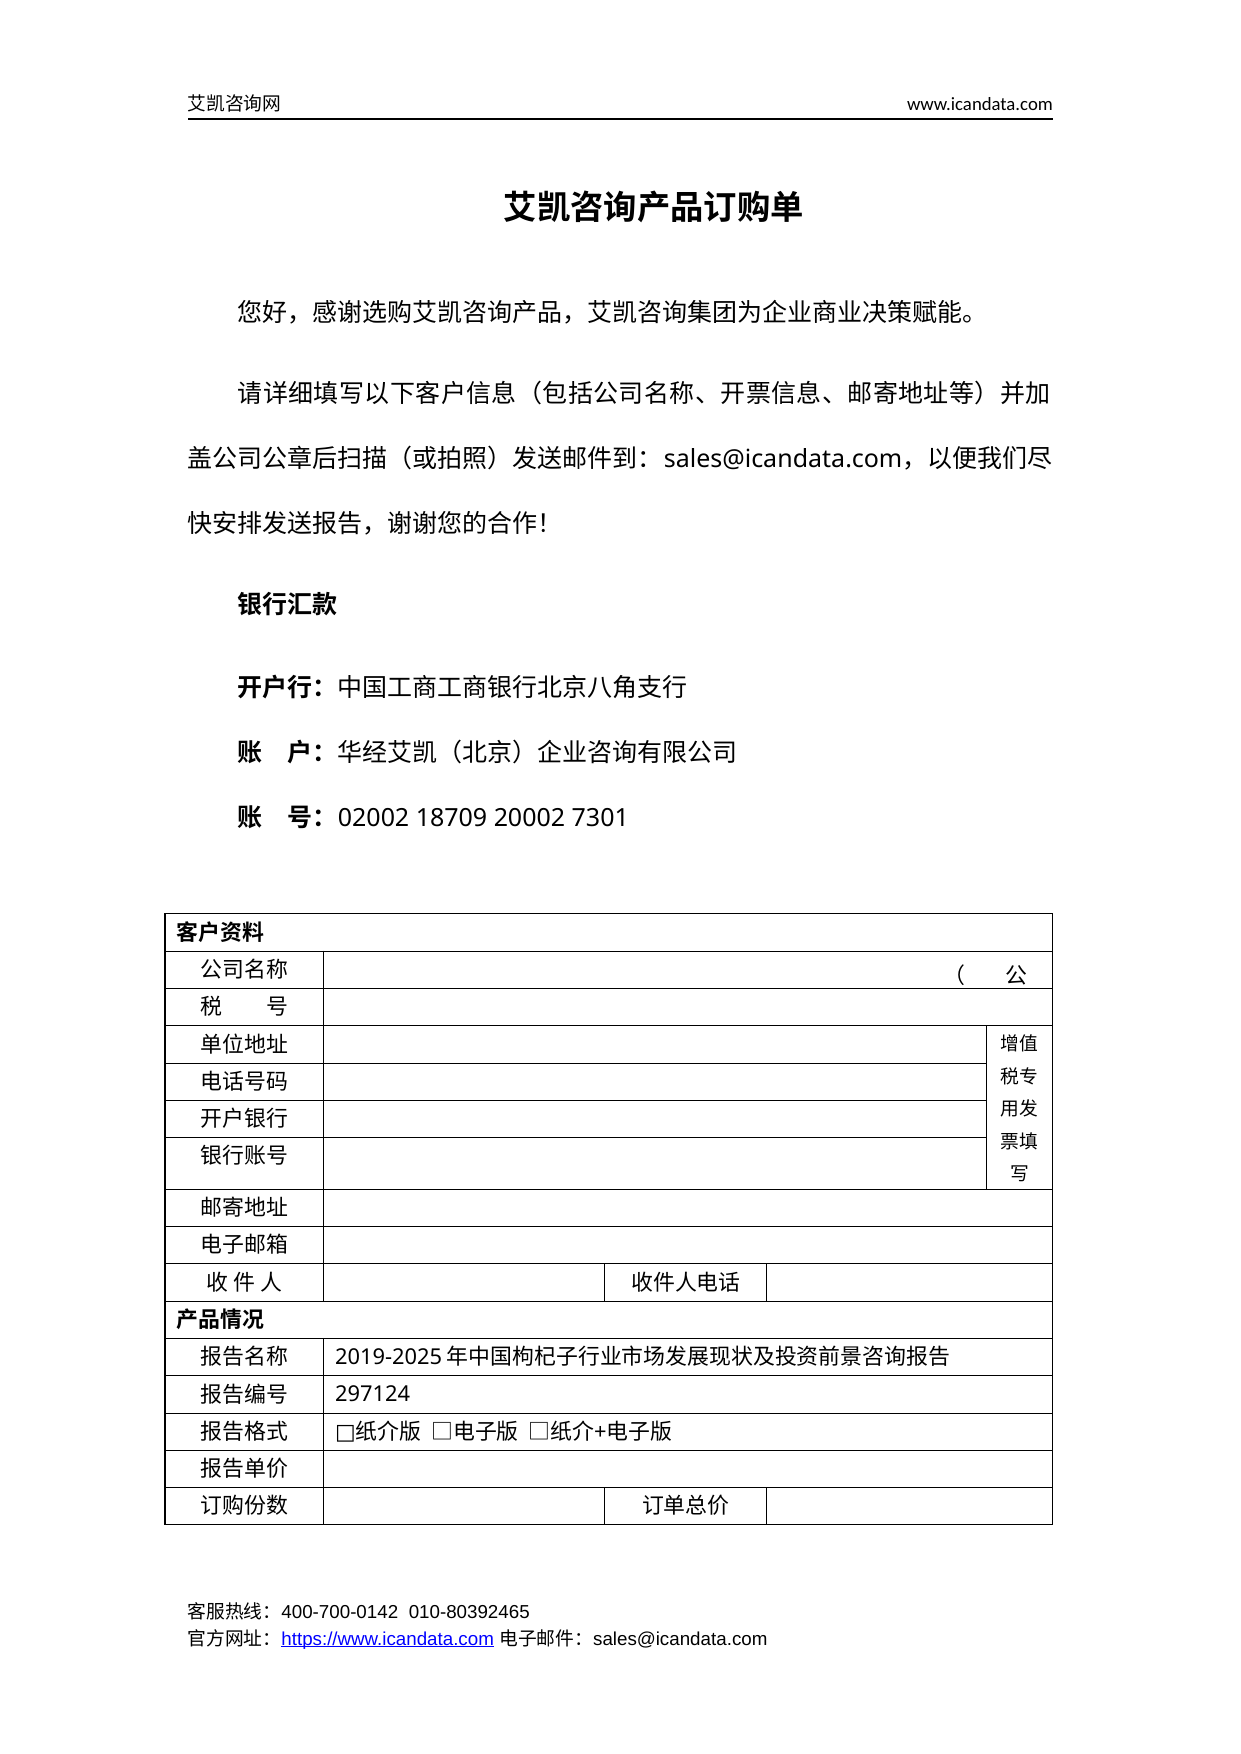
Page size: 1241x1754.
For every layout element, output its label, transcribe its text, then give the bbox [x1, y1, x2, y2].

table_cell 297124 [324, 1376, 1052, 1412]
table_header 客户资料 [166, 914, 1052, 951]
table_cell 电话号码 [166, 1064, 323, 1100]
table_cell [324, 952, 1052, 988]
table_cell 开户银行 [166, 1101, 323, 1137]
table_cell 公司名称 [166, 952, 323, 988]
table_cell 报告编号 [166, 1376, 323, 1412]
table_cell [324, 1264, 604, 1301]
text 您好，感谢选购艾凯咨询产品，艾凯咨询集团为企业商业决策赋能。 [187, 278, 1053, 343]
table_cell 收件人电话 [605, 1264, 766, 1301]
text 账 户：华经艾凯（北京）企业咨询有限公司 [187, 718, 1053, 783]
table_cell 报告格式 [166, 1414, 323, 1450]
table_cell 银行账号 [166, 1138, 323, 1189]
table_cell 收 件 人 [166, 1264, 323, 1301]
table_cell [324, 1026, 986, 1062]
text 请详细填写以下客户信息（包括公司名称、开票信息、邮寄地址等）并加盖公司公章后扫描（或拍照）发送邮件到：sales@icandata.com，以便我们尽快安排发送报告，谢谢您的合作！ [187, 359, 1053, 554]
table_cell 报告名称 [166, 1339, 323, 1375]
table_cell 邮寄地址 [166, 1190, 323, 1226]
table_cell □纸介版 □电子版 □纸介+电子版 [324, 1414, 1052, 1450]
table_cell 订购份数 [166, 1488, 323, 1524]
table_cell 产品情况 [166, 1302, 1052, 1338]
table_cell 报告单价 [166, 1451, 323, 1487]
table_cell 单位地址 [166, 1026, 323, 1062]
table_cell 增值税专用发票填写 [987, 1026, 1052, 1189]
table_cell 2019-2025年中国枸杞子行业市场发展现状及投资前景咨询报告 [324, 1339, 1052, 1375]
table_cell [324, 1138, 986, 1189]
table_cell 订单总价 [605, 1488, 766, 1524]
table_cell 税 号 [166, 989, 323, 1025]
table_cell [324, 1488, 604, 1524]
table_cell [324, 1451, 1052, 1487]
text 银行汇款 [187, 570, 1053, 635]
table_cell [324, 1227, 1052, 1263]
table_cell [324, 1064, 986, 1100]
table_cell [767, 1264, 1052, 1301]
table_cell [767, 1488, 1052, 1524]
table_cell [324, 1190, 1052, 1226]
table_cell [324, 1101, 986, 1137]
text 艾凯咨询产品订购单 [187, 172, 1053, 237]
table_cell [324, 989, 1052, 1025]
text 开户行：中国工商工商银行北京八角支行 [187, 653, 1053, 718]
table_cell 电子邮箱 [166, 1227, 323, 1263]
text 账 号：02002 18709 20002 7301 [187, 783, 1053, 848]
